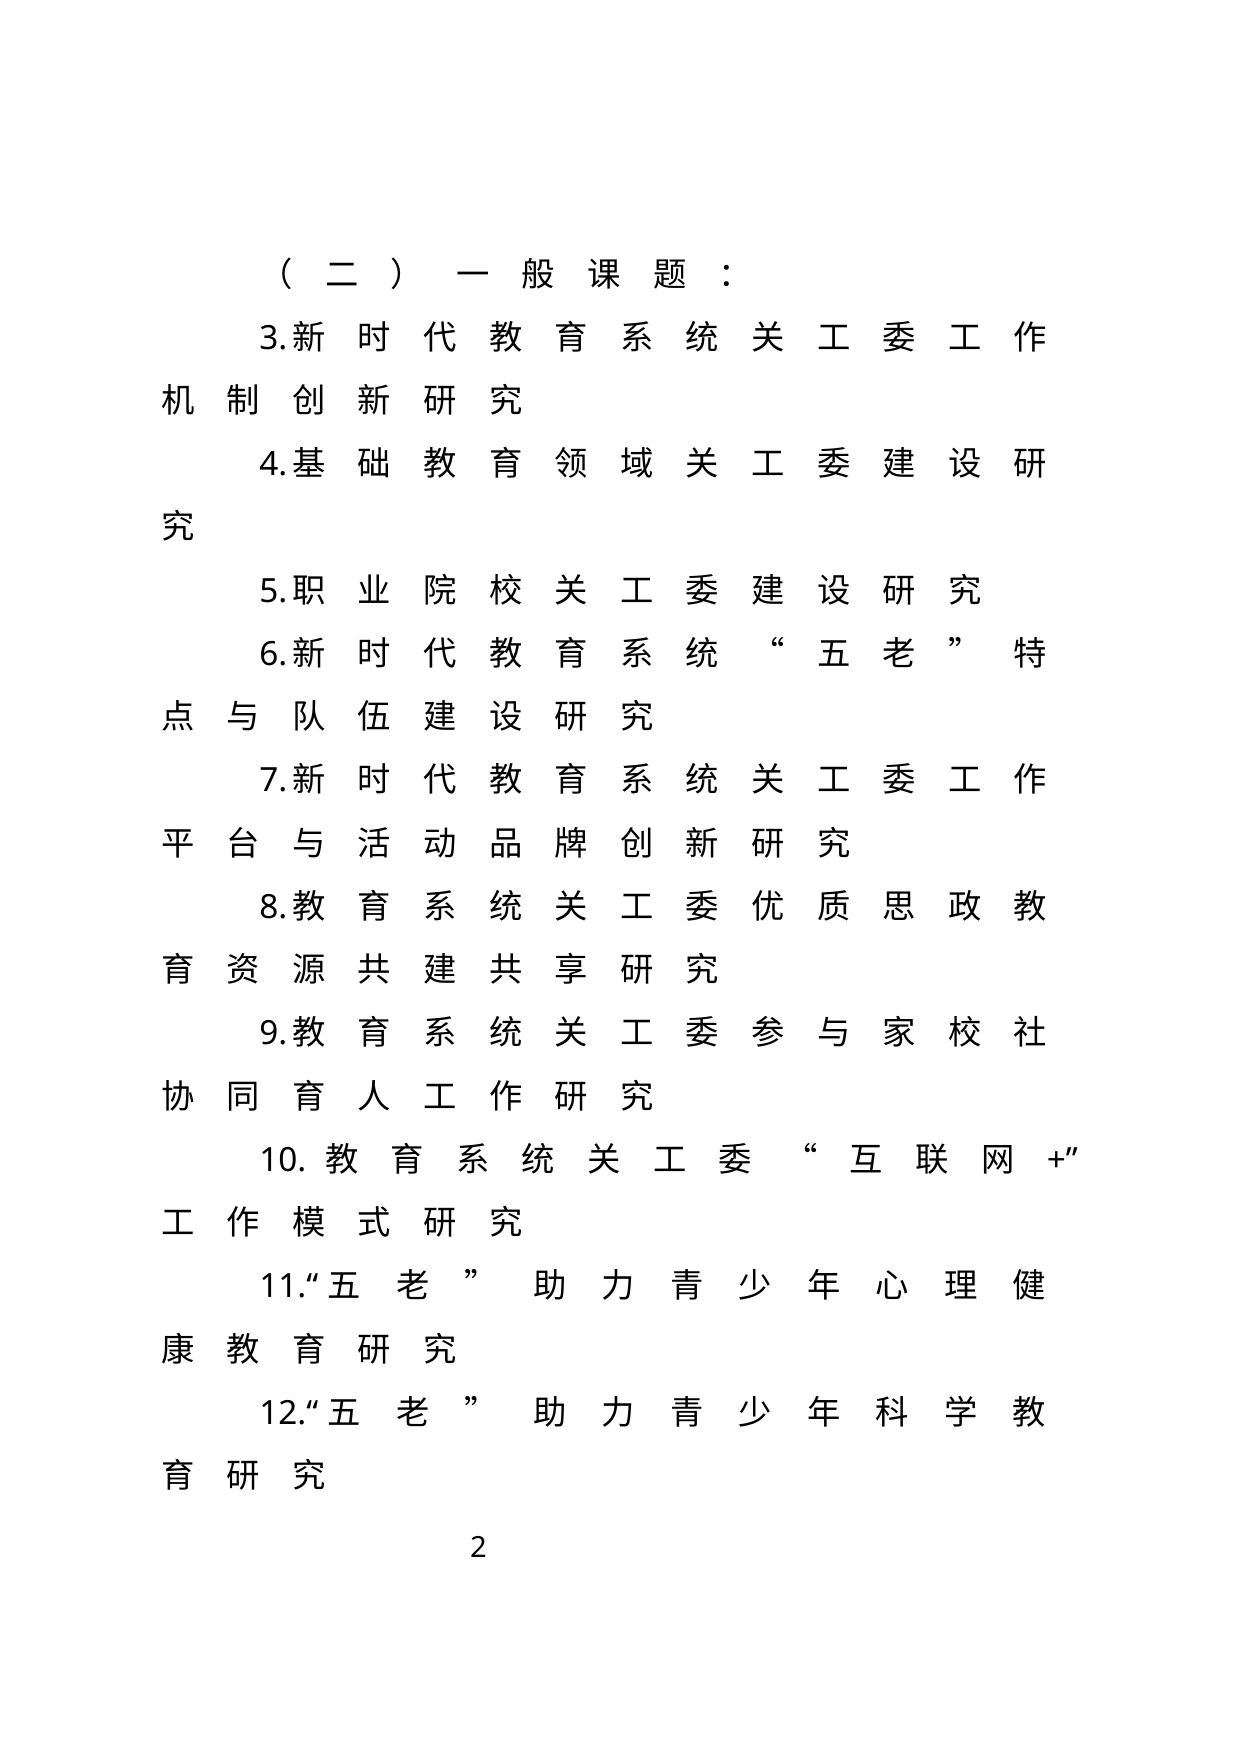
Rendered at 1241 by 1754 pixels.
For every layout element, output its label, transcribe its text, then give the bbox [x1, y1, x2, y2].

text 9.教育系统关工委参与家校社协同育人工作研究 [161, 999, 1079, 1125]
text 7.新时代教育系统关工委工作平台与活动品牌创新研究 [161, 746, 1079, 872]
text 12.“五老”助力青少年科学教育研究 [161, 1378, 1079, 1504]
text （二）一般课题： [161, 240, 1079, 303]
text 6.新时代教育系统“五老”特点与队伍建设研究 [161, 619, 1079, 746]
text 11.“五老”助力青少年心理健康教育研究 [161, 1252, 1079, 1378]
text 3.新时代教育系统关工委工作机制创新研究 [161, 303, 1079, 429]
text 5.职业院校关工委建设研究 [161, 556, 1079, 619]
text 10.教育系统关工委“互联网+”工作模式研究 [161, 1125, 1079, 1252]
text 4.基础教育领域关工委建设研究 [161, 429, 1079, 556]
text 8.教育系统关工委优质思政教育资源共建共享研究 [161, 872, 1079, 999]
